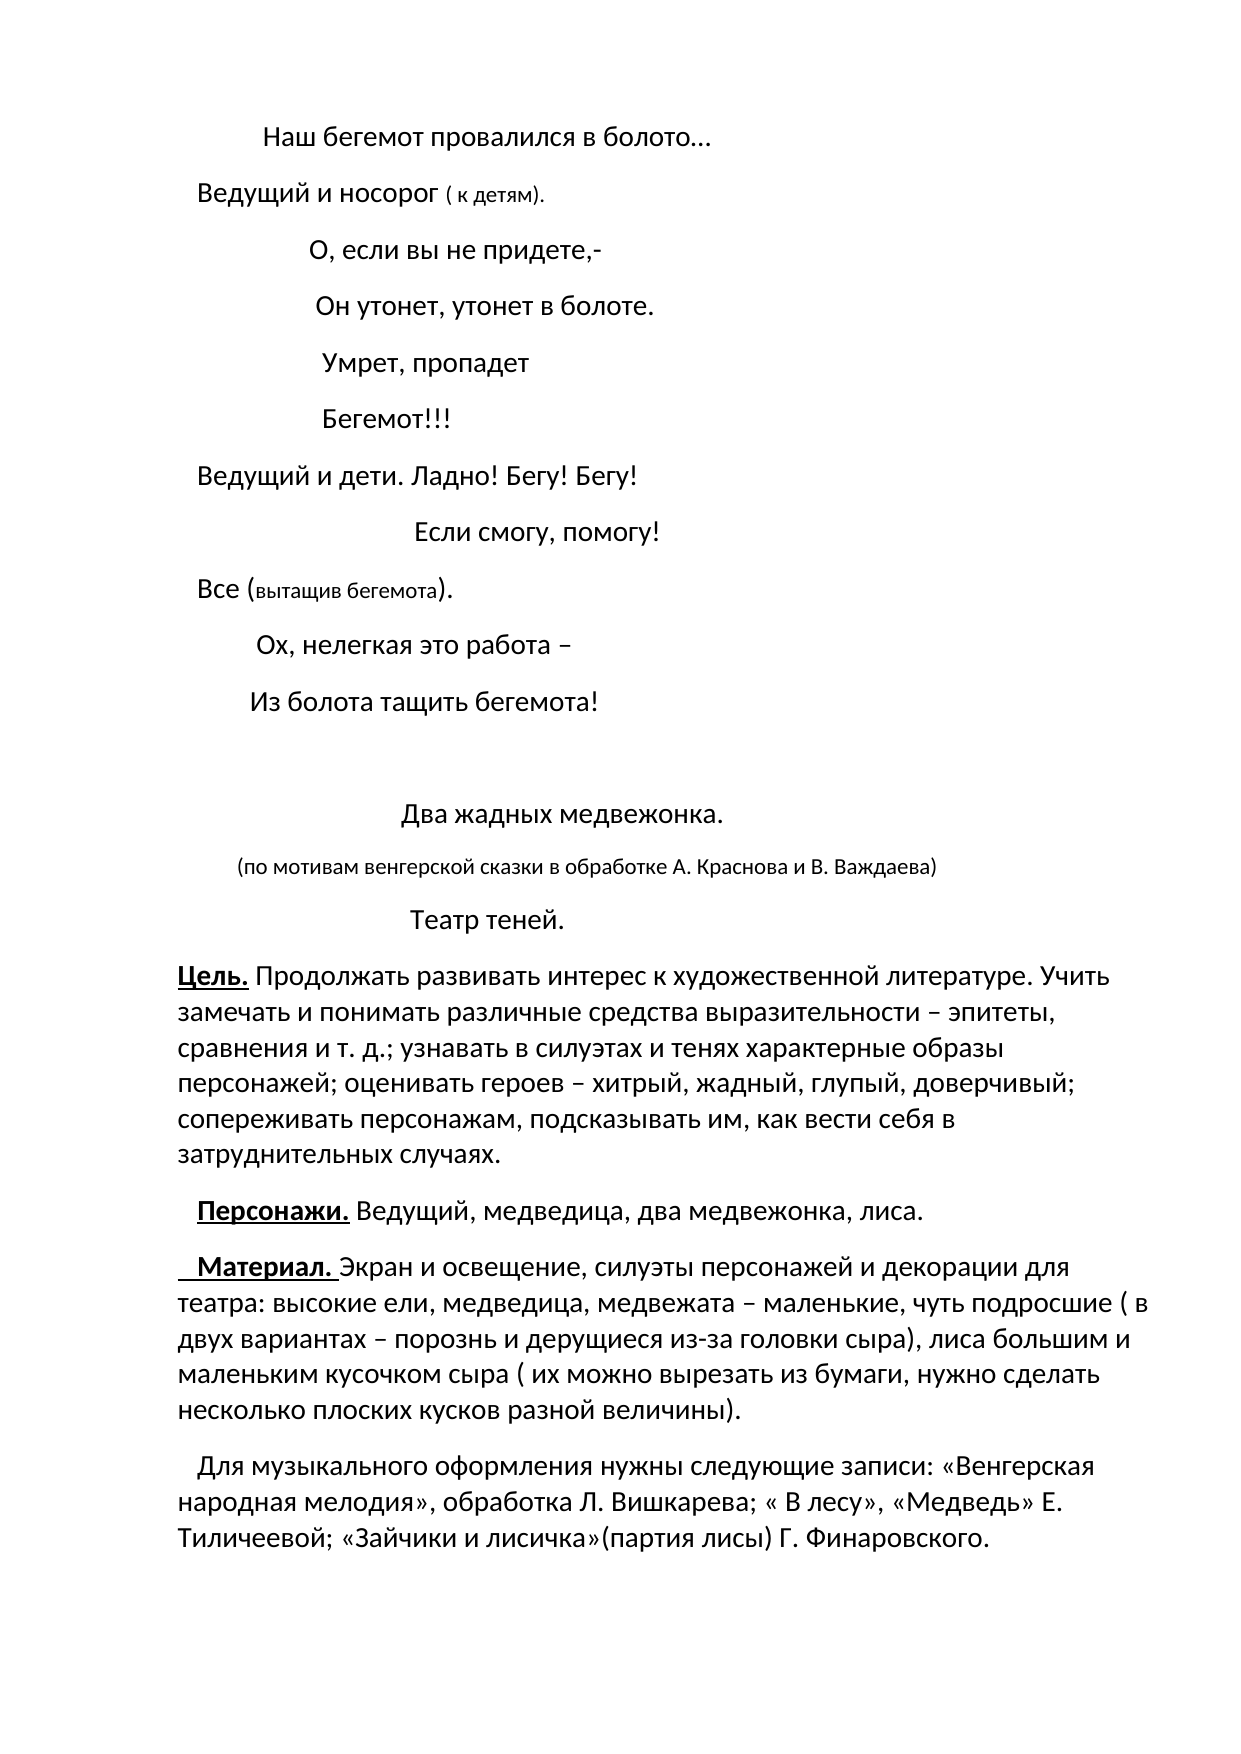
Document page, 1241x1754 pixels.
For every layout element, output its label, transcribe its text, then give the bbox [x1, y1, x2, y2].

text Наш бегемот провалился в болото… [177, 118, 1152, 154]
text Два жадных медвежонка. [177, 796, 1152, 831]
text Бегемот!!! [177, 400, 1152, 436]
text Материал. Экран и освещение, силуэты персонажей и декорации для театра: высокие ели, медведица, медвежата – маленькие, чуть подросшие ( в двух вариантах – порознь и дерущиеся из-за головки сыра), лиса большим и маленьким кусочком сыра ( их можно вырезать из бумаги, нужно сделать несколько плоских кусков разной величины). [177, 1248, 1152, 1427]
text Он утонет, утонет в болоте. [177, 287, 1152, 323]
text Если смогу, помогу! [177, 513, 1152, 549]
text Театр теней. [177, 901, 1152, 937]
text Умрет, пропадет [177, 344, 1152, 379]
text Цель. Продолжать развивать интерес к художественной литературе. Учить замечать и понимать различные средства выразительности – эпитеты, сравнения и т. д.; узнавать в силуэтах и тенях характерные образы персонажей; оценивать героев – хитрый, жадный, глупый, доверчивый; сопереживать персонажам, подсказывать им, как вести себя в затруднительных случаях. [177, 957, 1152, 1171]
text Из болота тащить бегемота! [177, 683, 1152, 718]
text О, если вы не придете,- [177, 231, 1152, 267]
text Ведущий и дети. Ладно! Бегу! Бегу! [177, 457, 1152, 492]
text (по мотивам венгерской сказки в обработке А. Краснова и В. Важдаева) [177, 852, 1152, 880]
text Все (вытащив бегемота). [177, 570, 1152, 605]
text Ведущий и носорог ( к детям). [177, 174, 1152, 210]
text Для музыкального оформления нужны следующие записи: «Венгерская народная мелодия», обработка Л. Вишкарева; « В лесу», «Медведь» Е. Тиличеевой; «Зайчики и лисичка»(партия лисы) Г. Финаровского. [177, 1447, 1152, 1554]
text Ох, нелегкая это работа – [177, 626, 1152, 662]
text Персонажи. Ведущий, медведица, два медвежонка, лиса. [177, 1192, 1152, 1228]
